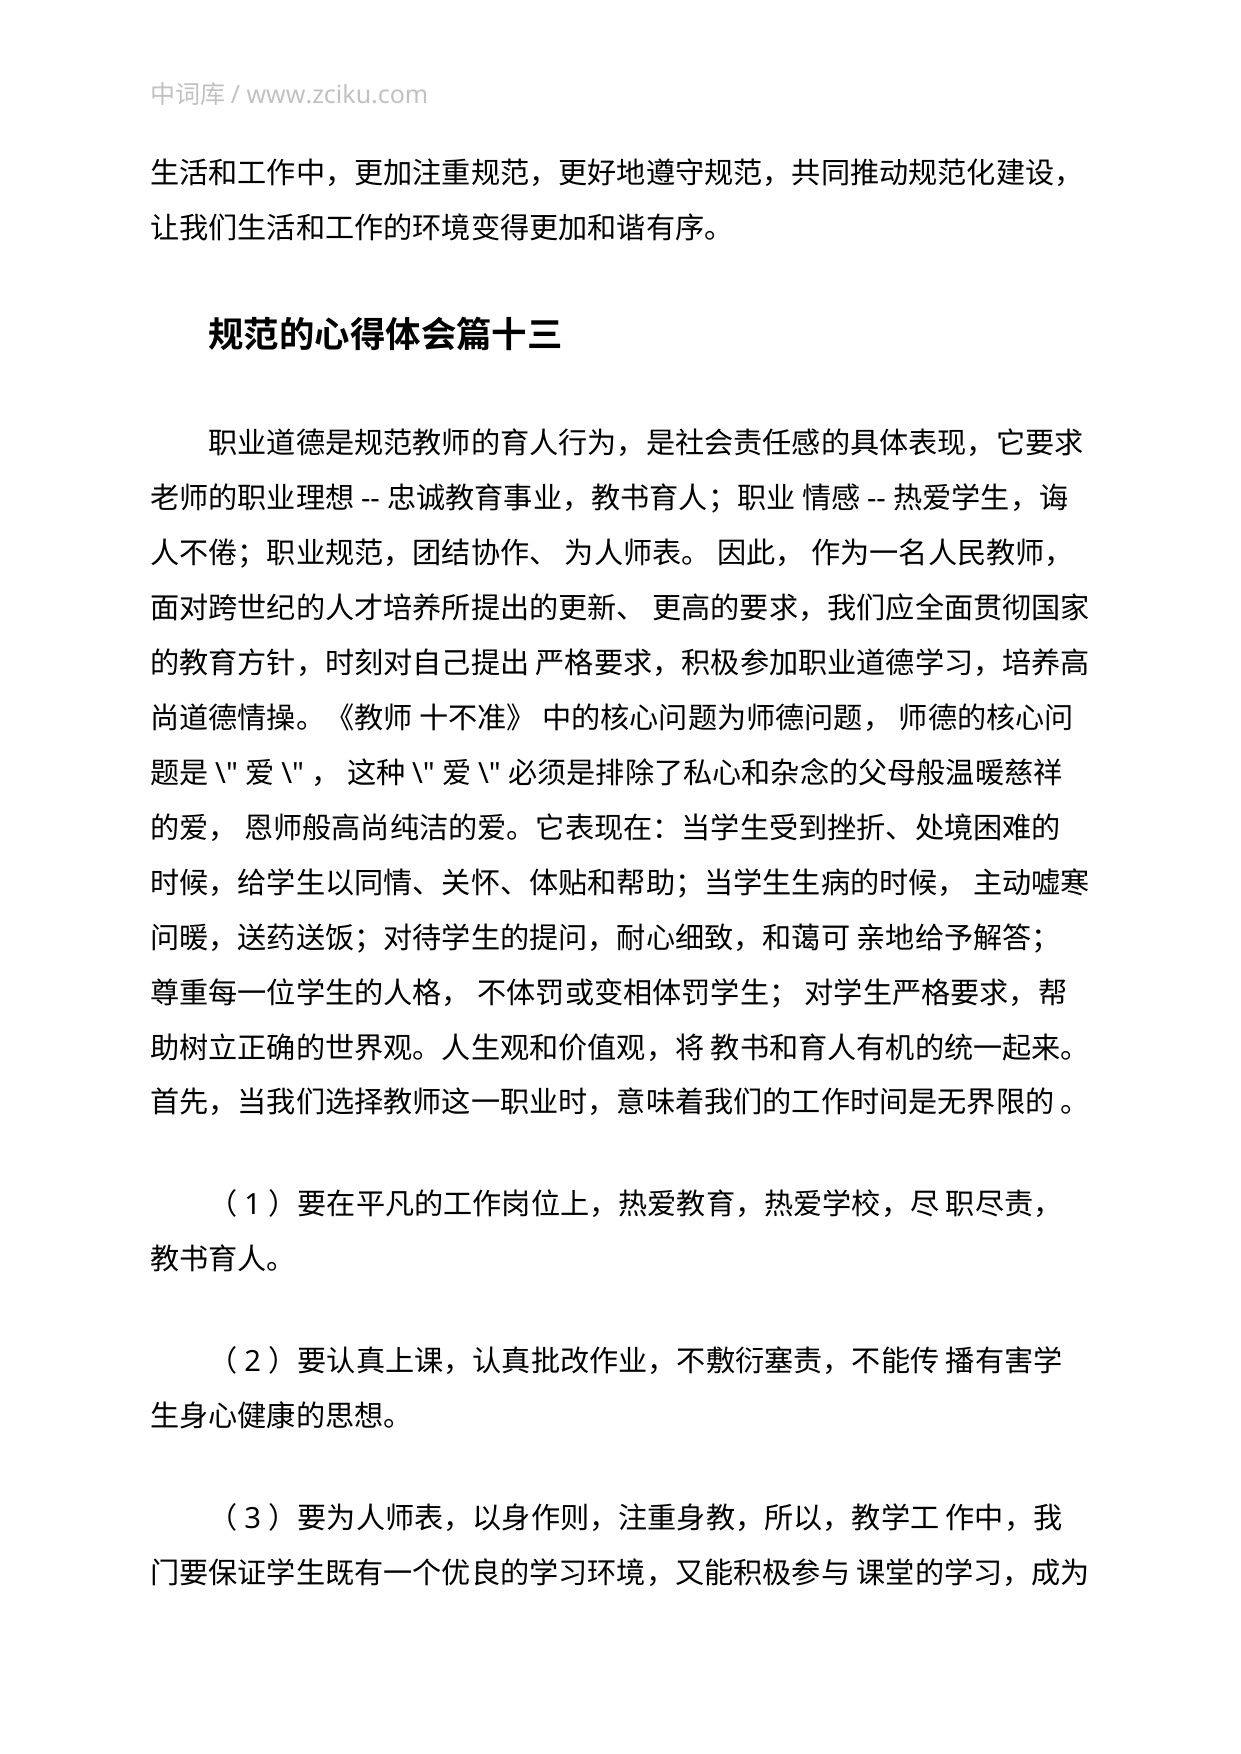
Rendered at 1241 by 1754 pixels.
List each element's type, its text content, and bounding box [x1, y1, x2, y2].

text 规范的心得体会篇十三 [150, 307, 1090, 358]
text （ 2 ）要认真上课，认真批改作业，不敷衍塞责，不能传 播有害学生身心健康的思想。 [150, 1338, 1090, 1435]
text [150, 1494, 1090, 1592]
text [150, 150, 1090, 247]
text （ 1 ）要在平凡的工作岗位上，热爱教育，热爱学校，尽 职尽责，教书育人。 [150, 1181, 1090, 1278]
text 职业道德是规范教师的育人行为，是社会责任感的具体表现，它要求老师的职业理想 -- 忠诚教育事业，教书育人；职业 情感 -- 热爱学生，诲人不倦；职业规范，团结协作、 为人师表。 因此， 作为一名人民教师， 面对跨世纪的人才培养所提出的更新、 更高的要求，我们应全面贯彻国家的教育方针，时刻对自己提出 严格要求，积极参加职业道德学习，培养高尚道德情操。《教师 十不准》 中的核心问题为师德问题， 师德的核心问题是 \" 爱 \" ， 这种 \" 爱 \" 必须是排除了私心和杂念的父母般温暖慈祥的爱， 恩师般高尚纯洁的爱。它表现在：当学生受到挫折、处境困难的 时候，给学生以同情、关怀、体贴和帮助；当学生生病的时候， 主动嘘寒问暖，送药送饭；对待学生的提问，耐心细致，和蔼可 亲地给予解答； 尊重每一位学生的人格， 不体罚或变相体罚学生； 对学生严格要求，帮助树立正确的世界观。人生观和价值观，将 教书和育人有机的统一起来。 首先，当我们选择教师这一职业时，意味着我们的工作时间是无界限的 。 [150, 420, 1090, 1121]
